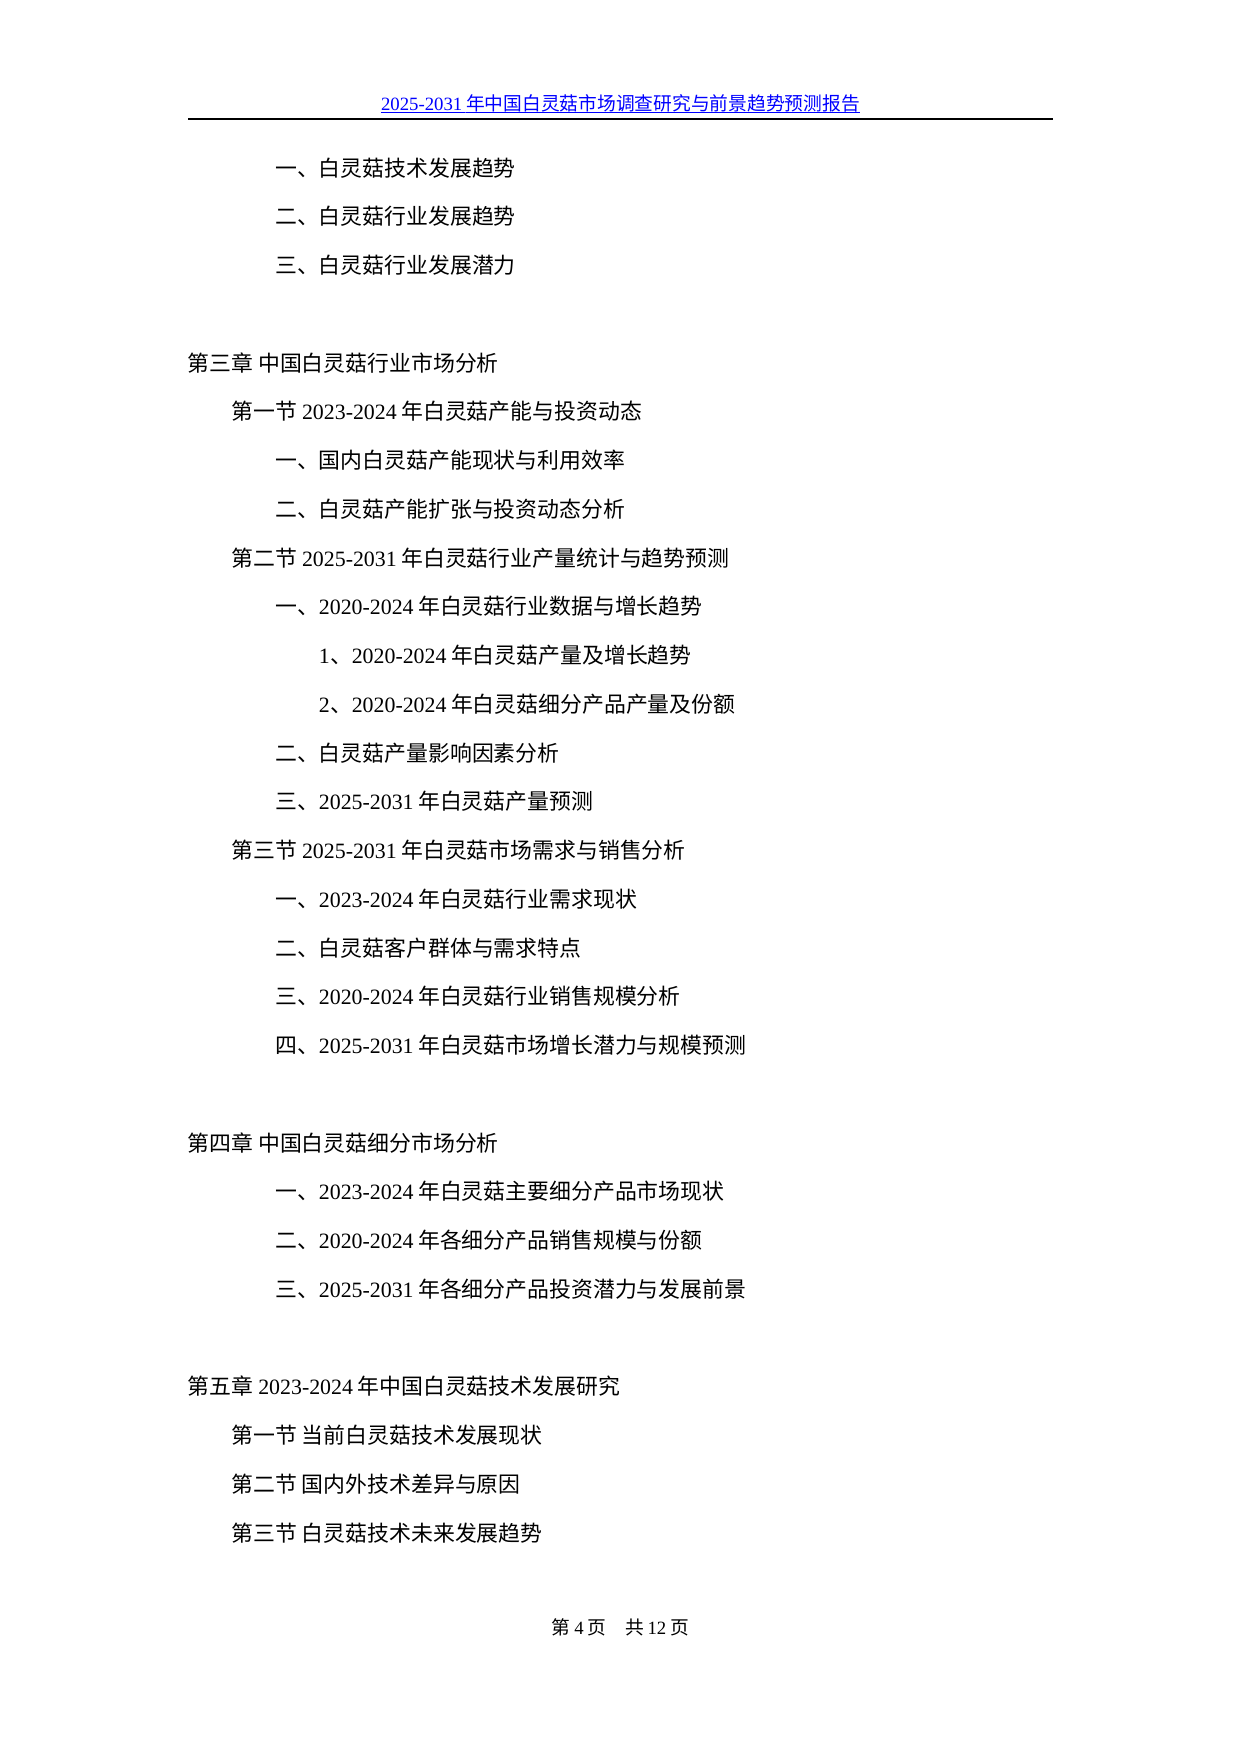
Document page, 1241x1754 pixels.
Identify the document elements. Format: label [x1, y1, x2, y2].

text [187, 150, 1053, 1548]
